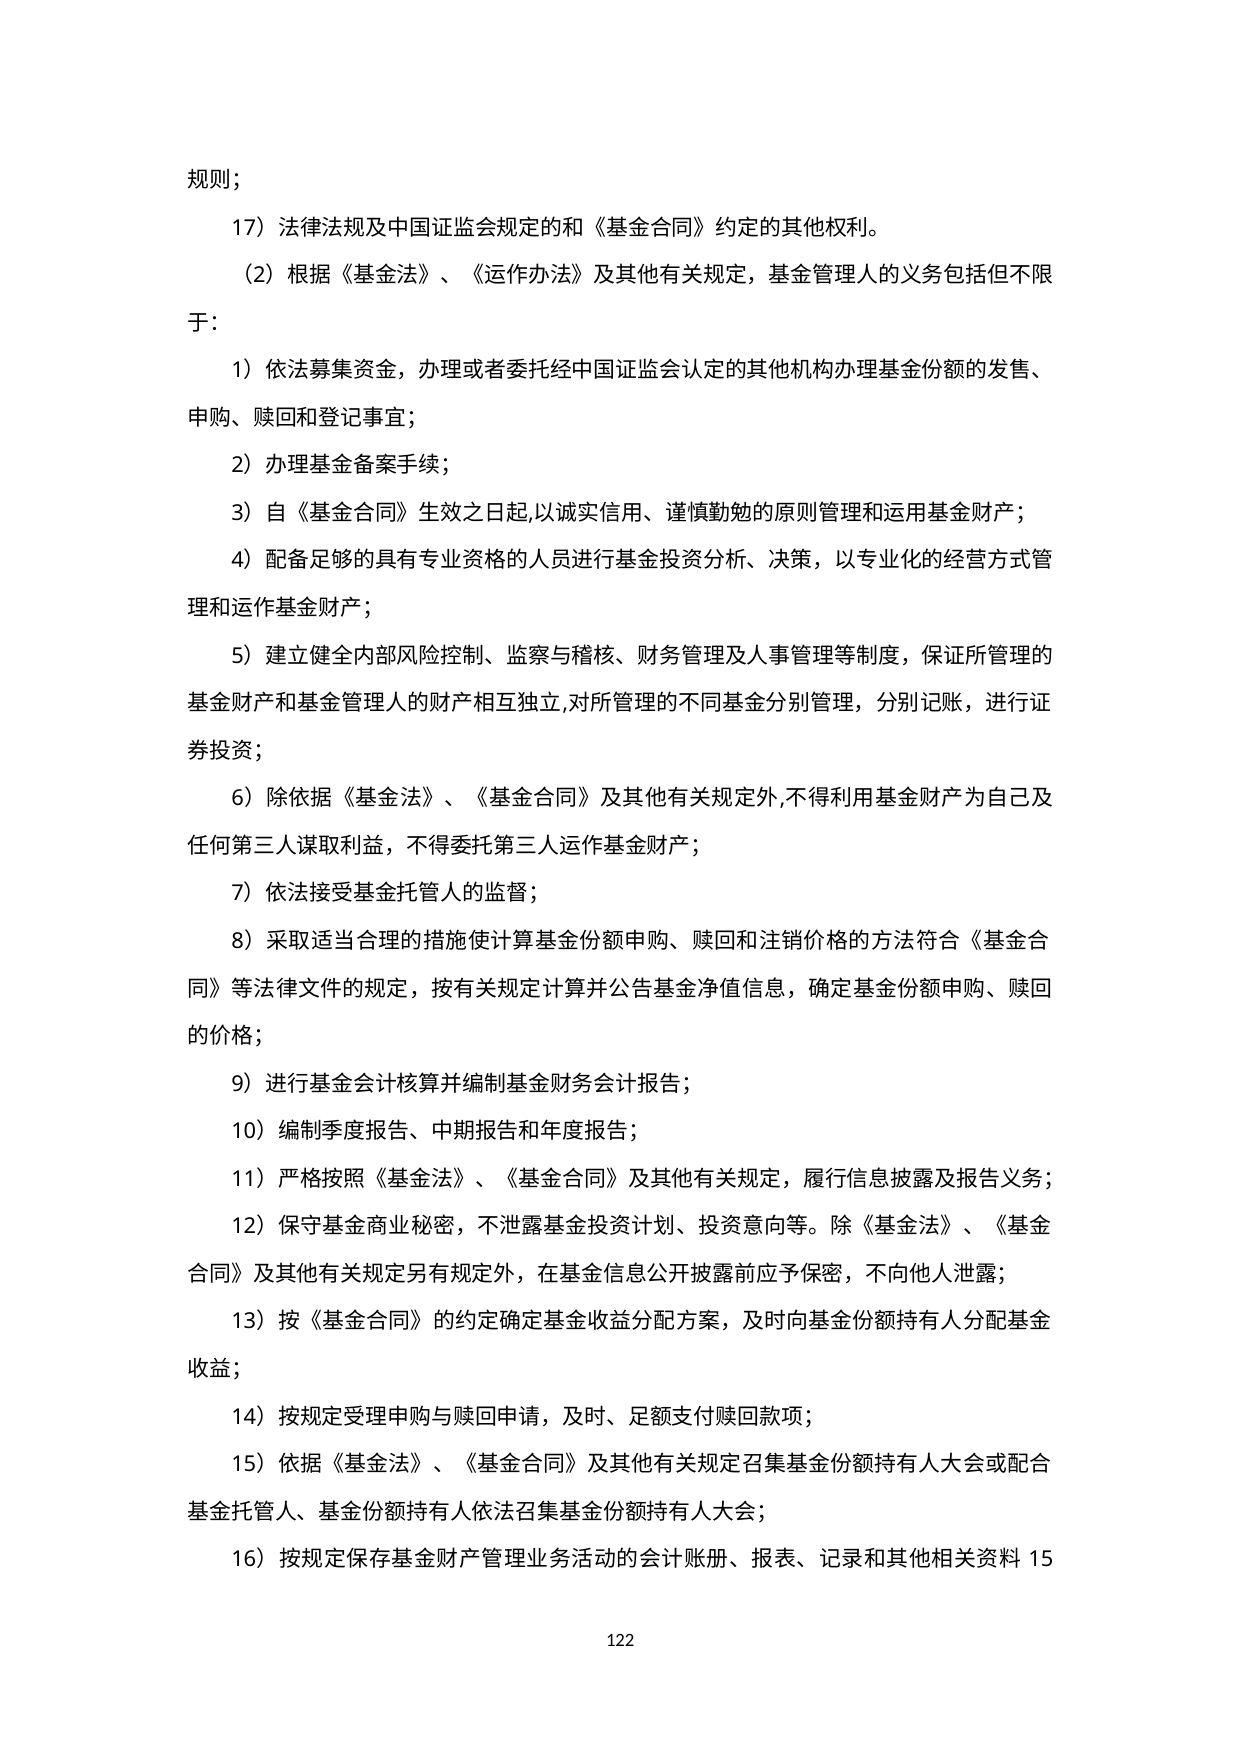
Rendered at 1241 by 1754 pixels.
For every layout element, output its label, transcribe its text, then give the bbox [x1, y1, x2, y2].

text 4）配备足够的具有专业资格的人员进行基金投资分析、决策，以专业化的经营方式管理和运作基金财产； [187, 542, 1053, 622]
text 1）依法募集资金，办理或者委托经中国证监会认定的其他机构办理基金份额的发售、申购、赎回和登记事宜； [187, 352, 1053, 431]
text 6）除依据《基金法》、《基金合同》及其他有关规定外,不得利用基金财产为自己及任何第三人谋取利益，不得委托第三人运作基金财产； [187, 780, 1053, 859]
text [187, 162, 1053, 194]
text 11）严格按照《基金法》、《基金合同》及其他有关规定，履行信息披露及报告义务； [187, 1161, 1053, 1193]
text 5）建立健全内部风险控制、监察与稽核、财务管理及人事管理等制度，保证所管理的基金财产和基金管理人的财产相互独立,对所管理的不同基金分别管理，分别记账，进行证券投资； [187, 638, 1053, 764]
text 8）采取适当合理的措施使计算基金份额申购、赎回和注销价格的方法符合《基金合同》等法律文件的规定，按有关规定计算并公告基金净值信息，确定基金份额申购、赎回的价格； [187, 923, 1053, 1050]
text 13）按《基金合同》的约定确定基金收益分配方案，及时向基金份额持有人分配基金收益； [187, 1303, 1053, 1383]
text 9）进行基金会计核算并编制基金财务会计报告； [187, 1066, 1053, 1097]
text （2）根据《基金法》、《运作办法》及其他有关规定，基金管理人的义务包括但不限于： [187, 257, 1053, 336]
text 3）自《基金合同》生效之日起,以诚实信用、谨慎勤勉的原则管理和运用基金财产； [187, 495, 1053, 527]
text 15）依据《基金法》、《基金合同》及其他有关规定召集基金份额持有人大会或配合基金托管人、基金份额持有人依法召集基金份额持有人大会； [187, 1446, 1053, 1526]
text 2）办理基金备案手续； [187, 447, 1053, 479]
text 14）按规定受理申购与赎回申请，及时、足额支付赎回款项； [187, 1399, 1053, 1430]
text 7）依法接受基金托管人的监督； [187, 875, 1053, 907]
text 10）编制季度报告、中期报告和年度报告； [187, 1113, 1053, 1145]
text 17）法律法规及中国证监会规定的和《基金合同》约定的其他权利。 [187, 209, 1053, 241]
text 12）保守基金商业秘密，不泄露基金投资计划、投资意向等。除《基金法》、《基金合同》及其他有关规定另有规定外，在基金信息公开披露前应予保密，不向他人泄露； [187, 1208, 1053, 1288]
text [187, 1541, 1053, 1573]
